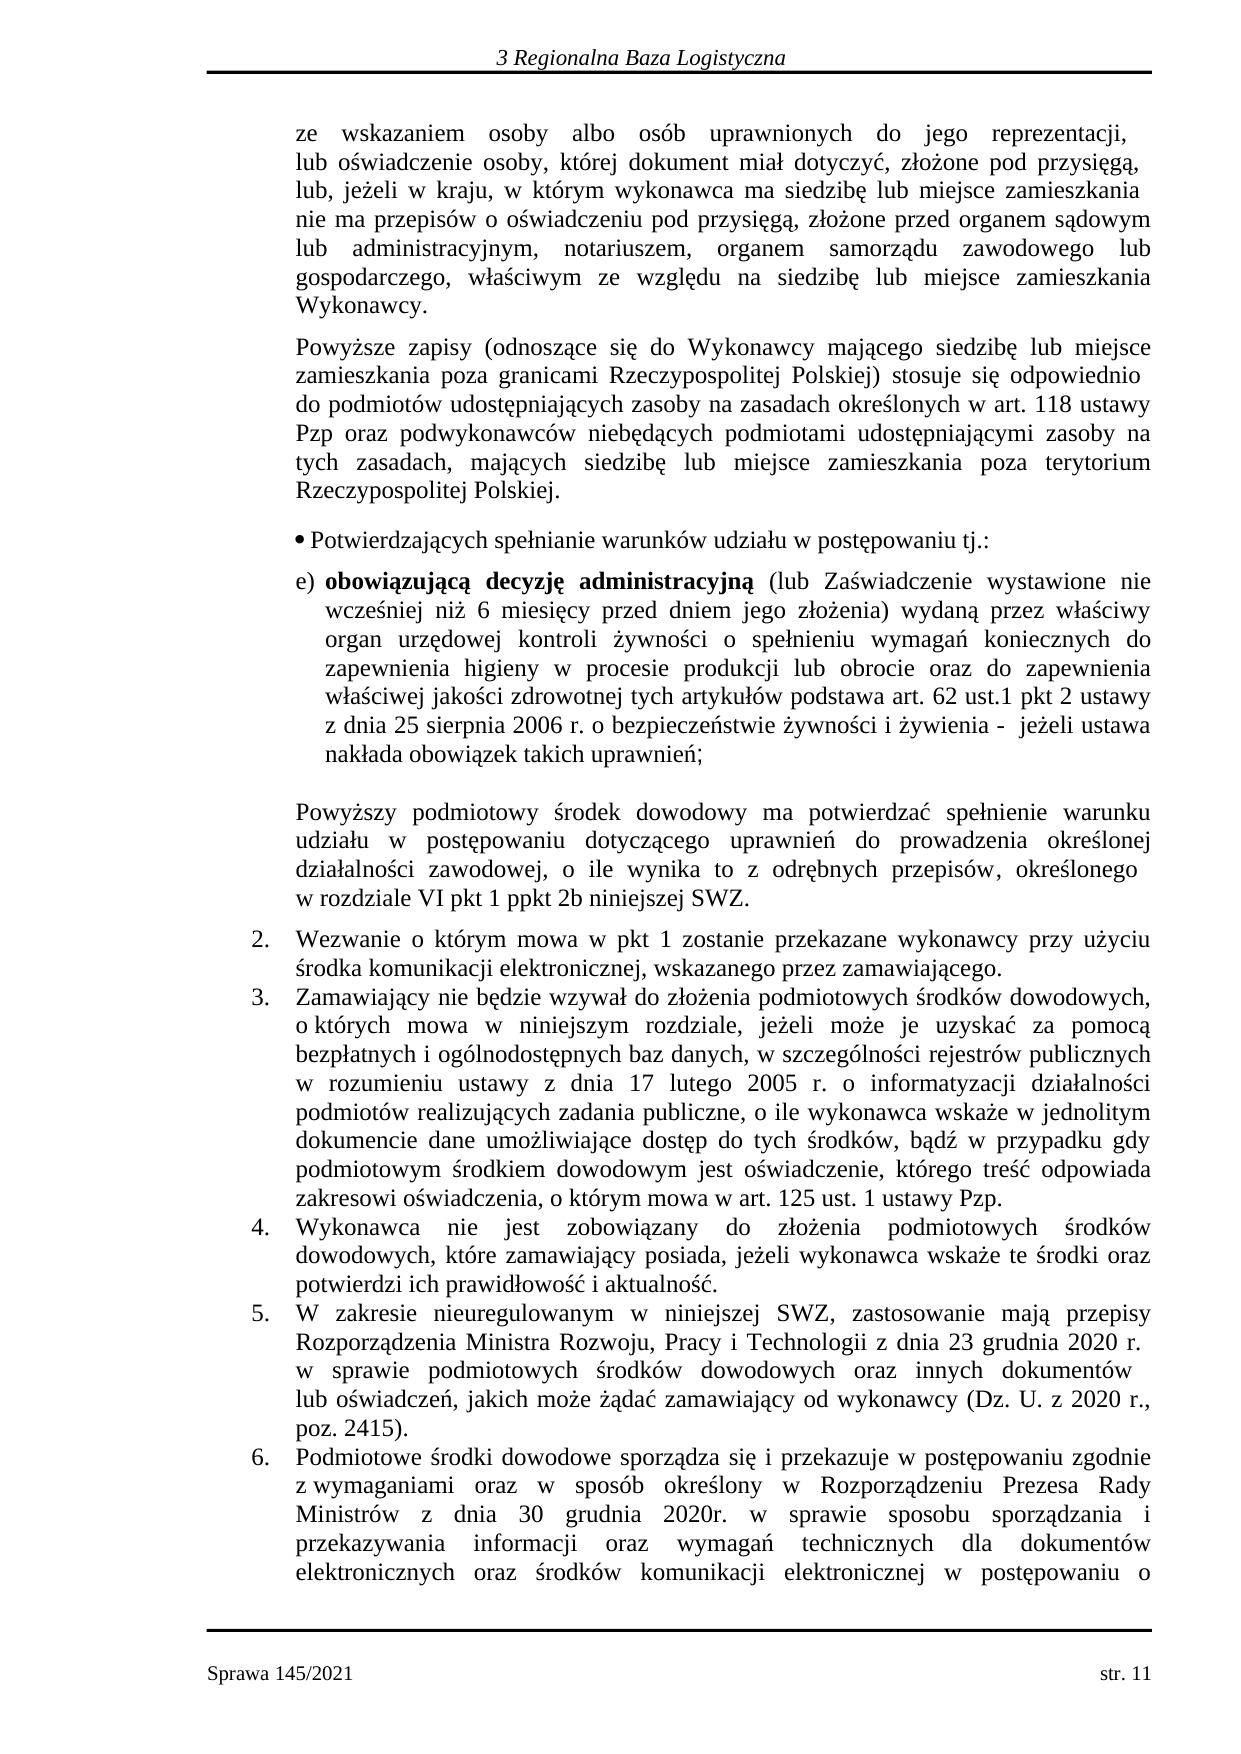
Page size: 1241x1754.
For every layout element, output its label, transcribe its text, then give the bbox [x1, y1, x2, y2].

list Wezwanie o którym mowa w pkt 1 zostanie przekazane wykonawcy przy użyciu środka komunikacji elektronicznej, wskazanego przez zamawiającego. [251, 924, 1152, 982]
list Potwierdzających spełnianie warunków udziału w postępowaniu tj.: [295, 525, 1152, 554]
text Powyższy podmiotowy środek dowodowy ma potwierdzać spełnienie warunku udziału w postępowaniu dotyczącego uprawnień do prowadzenia określonej działalności zawodowej, o ile wynika to z odrębnych przepisów, określonego w rozdziale VI pkt 1 ppkt 2b niniejszej SWZ. [295, 797, 1152, 912]
list Wykonawca nie jest zobowiązany do złożenia podmiotowych środków dowodowych, które zamawiający posiada, jeżeli wykonawca wskaże te środki oraz potwierdzi ich prawidłowość i aktualność. [251, 1212, 1152, 1298]
list obowiązującą decyzję administracyjną (lub Zaświadczenie wystawione nie wcześniej niż 6 miesięcy przed dniem jego złożenia) wydaną przez właściwy organ urzędowej kontroli żywności o spełnieniu wymagań koniecznych do zapewnienia higieny w procesie produkcji lub obrocie oraz do zapewnienia właściwej jakości zdrowotnej tych artykułów podstawa art. 62 ust.1 pkt 2 ustawy z dnia 25 sierpnia 2006 r. o bezpieczeństwie żywności i żywienia - jeżeli ustawa nakłada obowiązek takich uprawnień; [295, 566, 1152, 768]
text Powyższe zapisy (odnoszące się do Wykonawcy mającego siedzibę lub miejsce zamieszkania poza granicami Rzeczypospolitej Polskiej) stosuje się odpowiednio do podmiotów udostępniających zasoby na zasadach określonych w art. 118 ustawy Pzp oraz podwykonawców niebędących podmiotami udostępniającymi zasoby na tych zasadach, mających siedzibę lub miejsce zamieszkania poza terytorium Rzeczypospolitej Polskiej. [295, 332, 1152, 504]
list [295, 118, 1152, 319]
list Zamawiający nie będzie wzywał do złożenia podmiotowych środków dowodowych, o których mowa w niniejszym rozdziale, jeżeli może je uzyskać za pomocą bezpłatnych i ogólnodostępnych baz danych, w szczególności rejestrów publicznych w rozumieniu ustawy z dnia 17 lutego 2005 r. o informatyzacji działalności podmiotów realizujących zadania publiczne, o ile wykonawca wskaże w jednolitym dokumencie dane umożliwiające dostęp do tych środków, bądź w przypadku gdy podmiotowym środkiem dowodowym jest oświadczenie, którego treść odpowiada zakresowi oświadczenia, o którym mowa w art. 125 ust. 1 ustawy Pzp. [251, 982, 1152, 1212]
list W zakresie nieuregulowanym w niniejszej SWZ, zastosowanie mają przepisy Rozporządzenia Ministra Rozwoju, Pracy i Technologii z dnia 23 grudnia 2020 r. w sprawie podmiotowych środków dowodowych oraz innych dokumentów lub oświadczeń, jakich może żądać zamawiający od wykonawcy (Dz. U. z 2020 r., poz. 2415). [251, 1298, 1152, 1442]
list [251, 1442, 1152, 1585]
